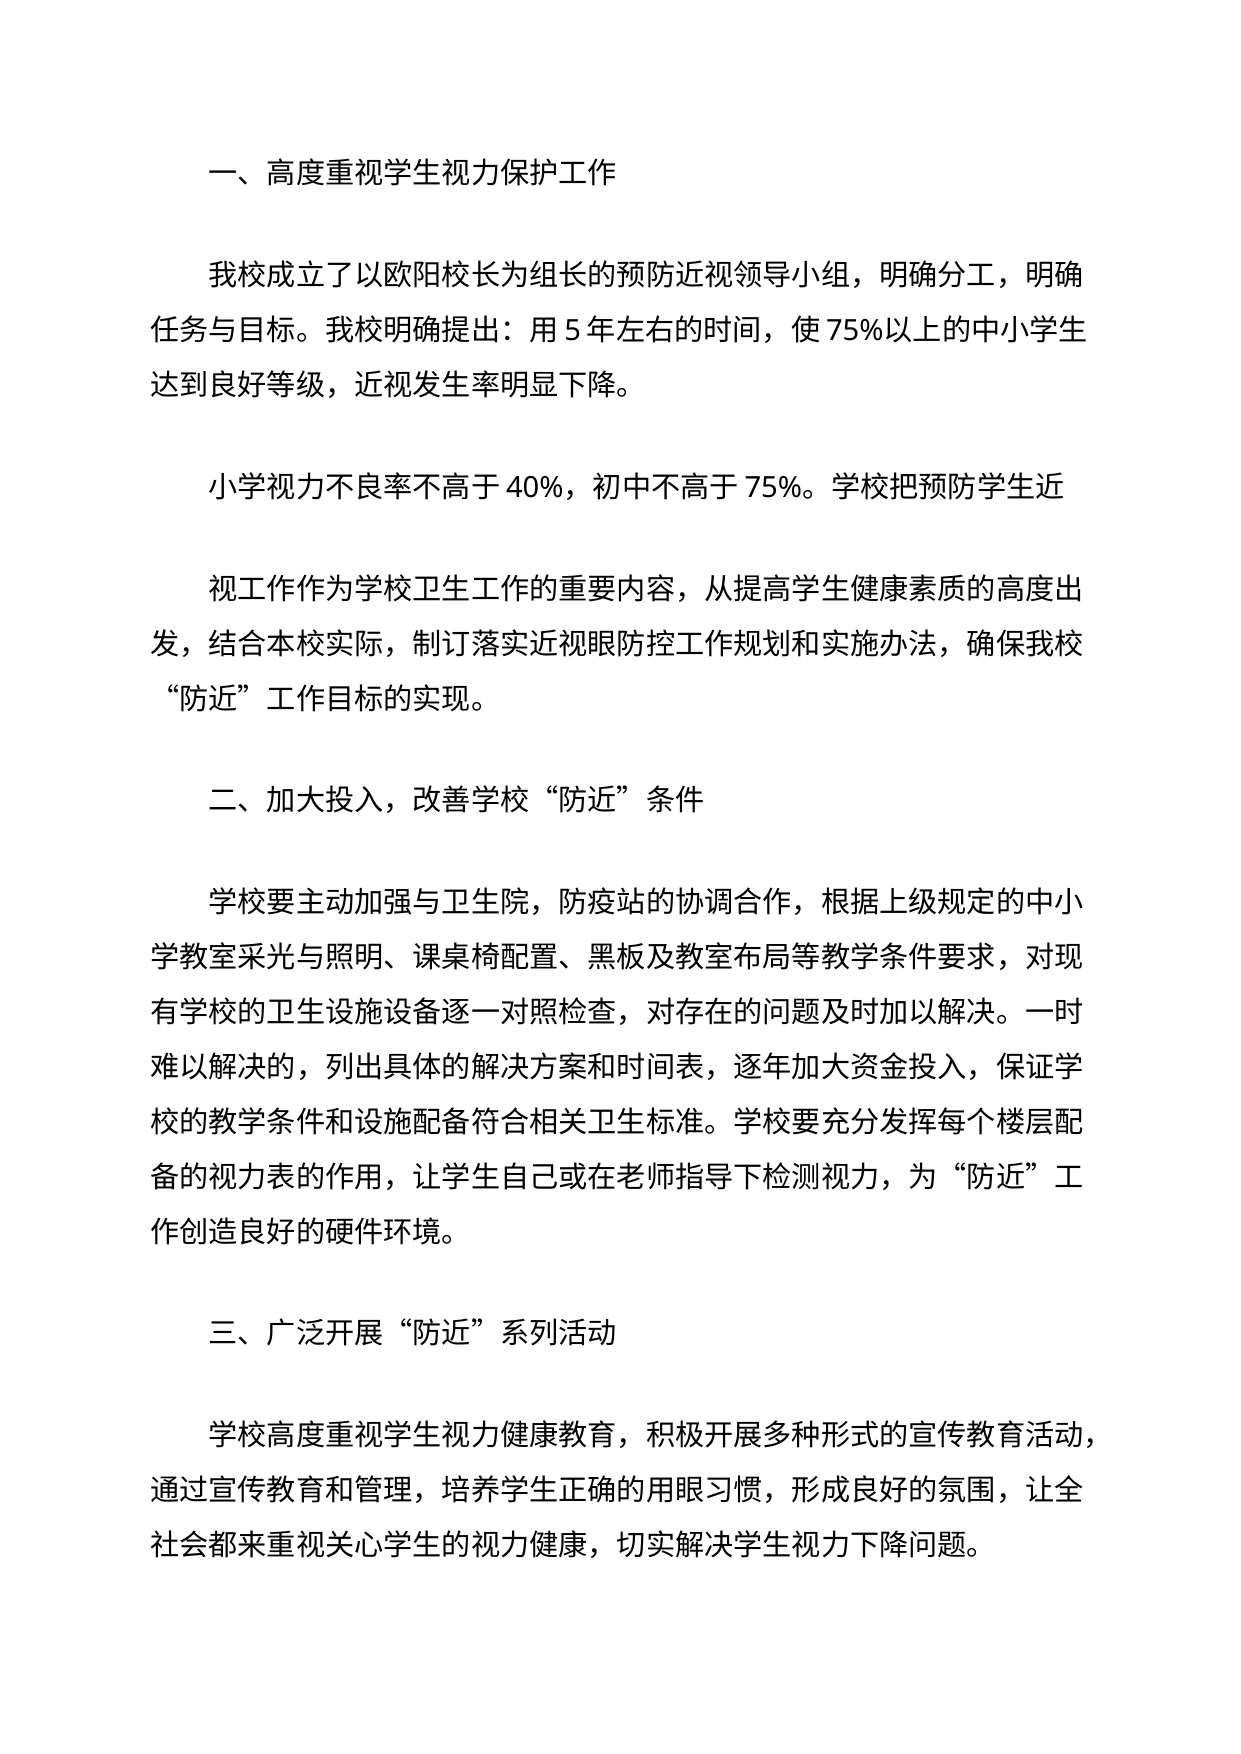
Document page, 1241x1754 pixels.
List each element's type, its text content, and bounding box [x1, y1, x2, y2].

text 小学视力不良率不高于40%，初中不高于75%。学校把预防学生近 [150, 463, 1090, 506]
text 学校高度重视学生视力健康教育，积极开展多种形式的宣传教育活动，通过宣传教育和管理，培养学生正确的用眼习惯，形成良好的氛围，让全社会都来重视关心学生的视力健康，切实解决学生视力下降问题。 [150, 1412, 1090, 1564]
text 一、高度重视学生视力保护工作 [150, 150, 1090, 192]
text 二、加大投入，改善学校“防近”条件 [150, 777, 1090, 819]
text 三、广泛开展“防近”系列活动 [150, 1310, 1090, 1352]
text 我校成立了以欧阳校长为组长的预防近视领导小组，明确分工，明确任务与目标。我校明确提出：用5年左右的时间，使75%以上的中小学生达到良好等级，近视发生率明显下降。 [150, 252, 1090, 404]
text 学校要主动加强与卫生院，防疫站的协调合作，根据上级规定的中小学教室采光与照明、课桌椅配置、黑板及教室布局等教学条件要求，对现有学校的卫生设施设备逐一对照检查，对存在的问题及时加以解决。一时难以解决的，列出具体的解决方案和时间表，逐年加大资金投入，保证学校的教学条件和设施配备符合相关卫生标准。学校要充分发挥每个楼层配备的视力表的作用，让学生自己或在老师指导下检测视力，为“防近”工作创造良好的硬件环境。 [150, 879, 1090, 1250]
text 视工作作为学校卫生工作的重要内容，从提高学生健康素质的高度出发，结合本校实际，制订落实近视眼防控工作规划和实施办法，确保我校“防近”工作目标的实现。 [150, 565, 1090, 717]
